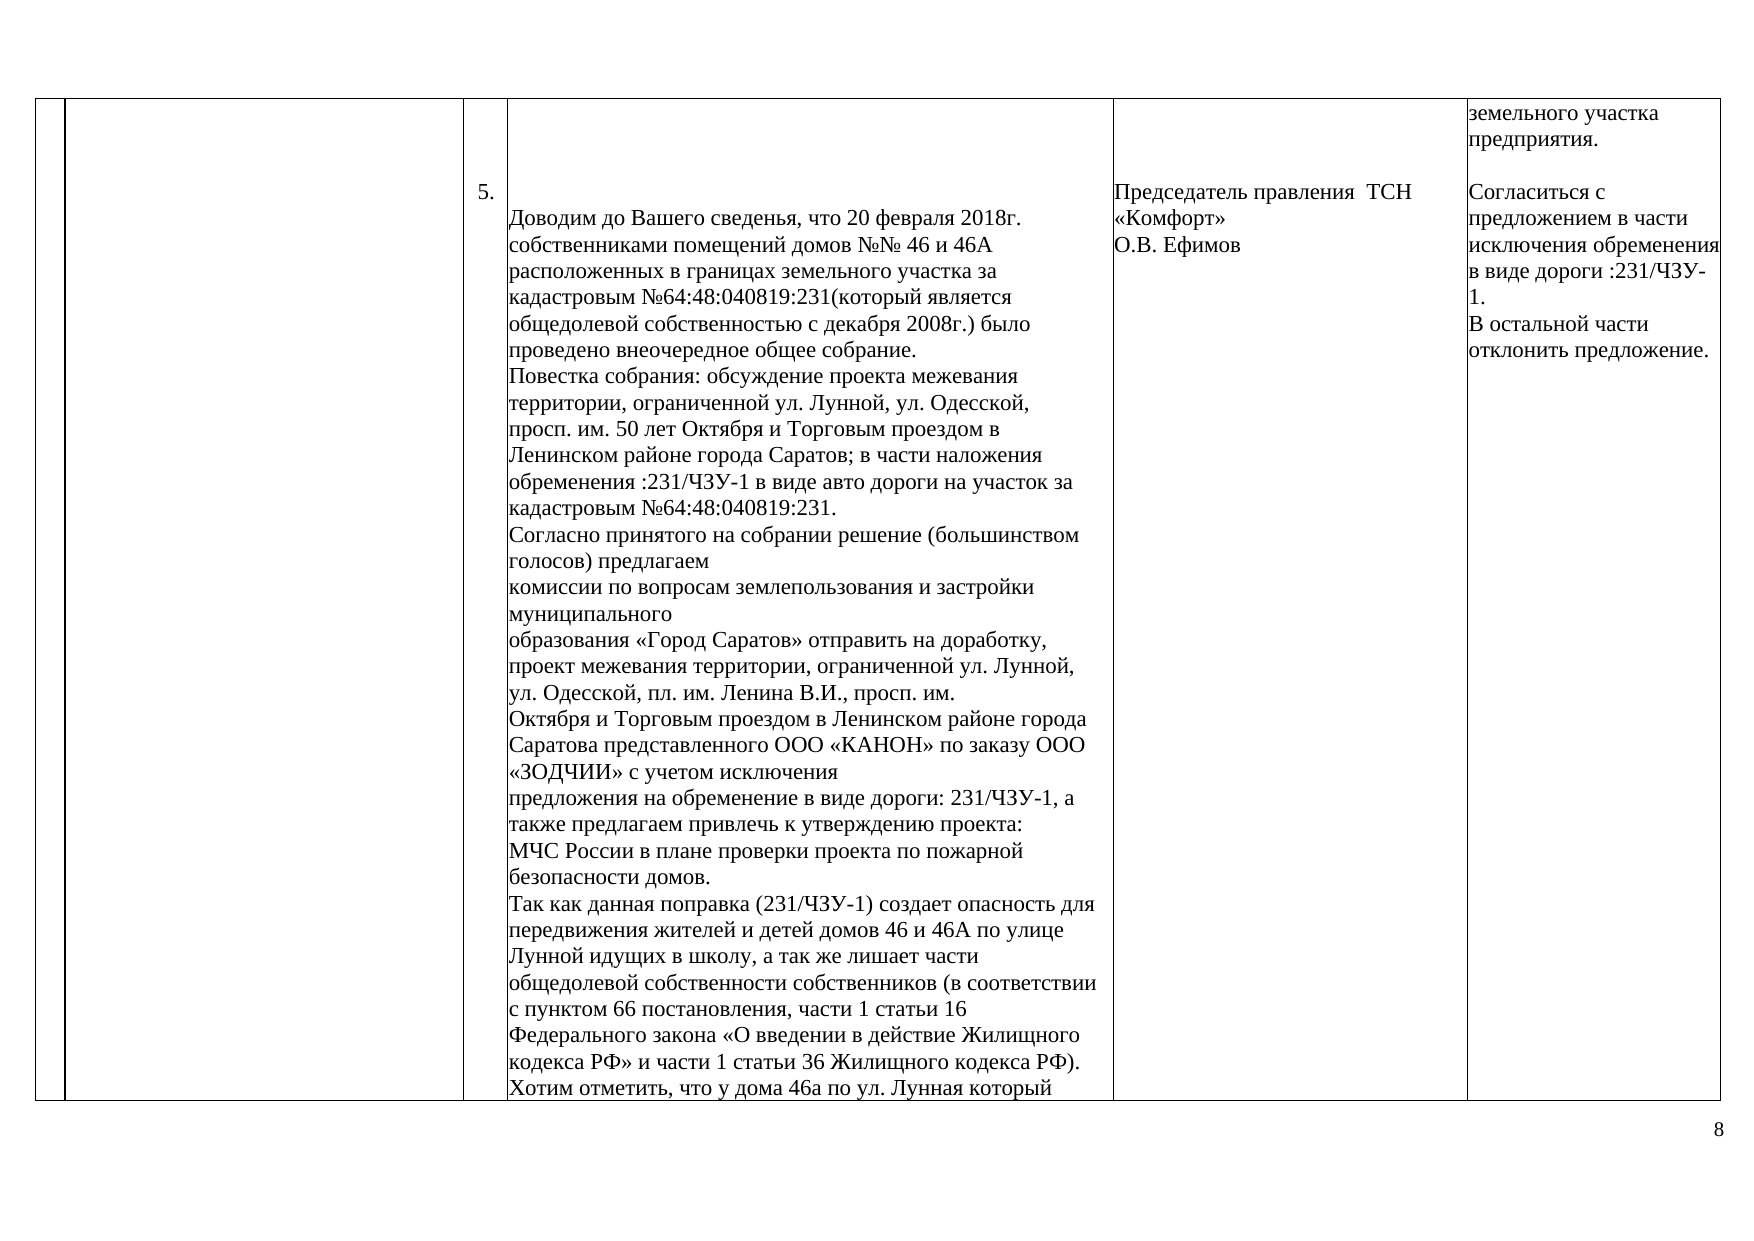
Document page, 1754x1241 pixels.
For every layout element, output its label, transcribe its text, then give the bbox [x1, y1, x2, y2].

table_cell 1. 2. 3 4. 5. [464, 99, 507, 1100]
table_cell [1114, 99, 1467, 1100]
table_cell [66, 99, 463, 1100]
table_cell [508, 99, 1113, 1100]
table_cell 4 [36, 99, 64, 1100]
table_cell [1468, 99, 1720, 1100]
